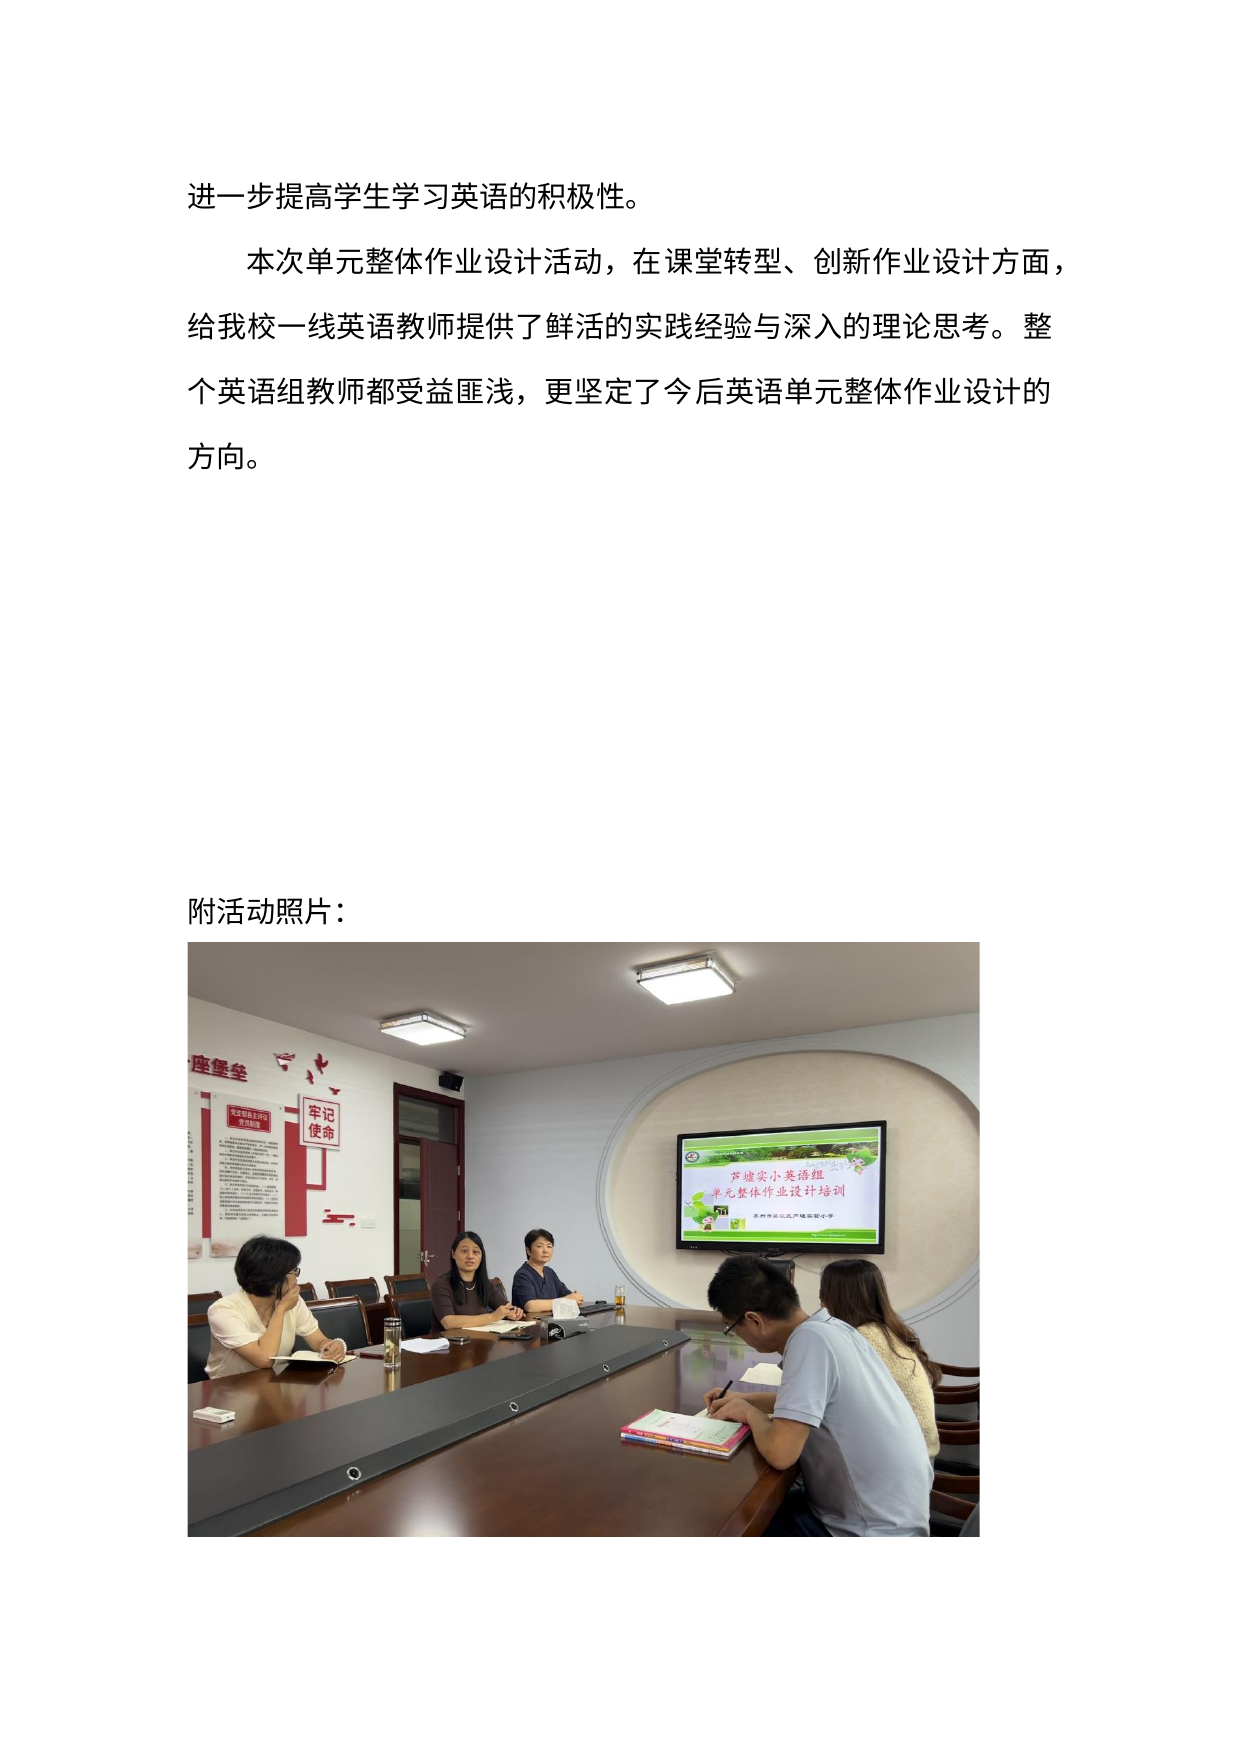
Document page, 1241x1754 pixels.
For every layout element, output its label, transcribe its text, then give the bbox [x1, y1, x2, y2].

picture [187, 942, 980, 1537]
text 附活动照片： [187, 877, 1053, 942]
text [187, 162, 1053, 227]
text 本次单元整体作业设计活动，在课堂转型、创新作业设计方面，给我校一线英语教师提供了鲜活的实践经验与深入的理论思考。整个英语组教师都受益匪浅，更坚定了今后英语单元整体作业设计的方向。 [187, 227, 1053, 487]
